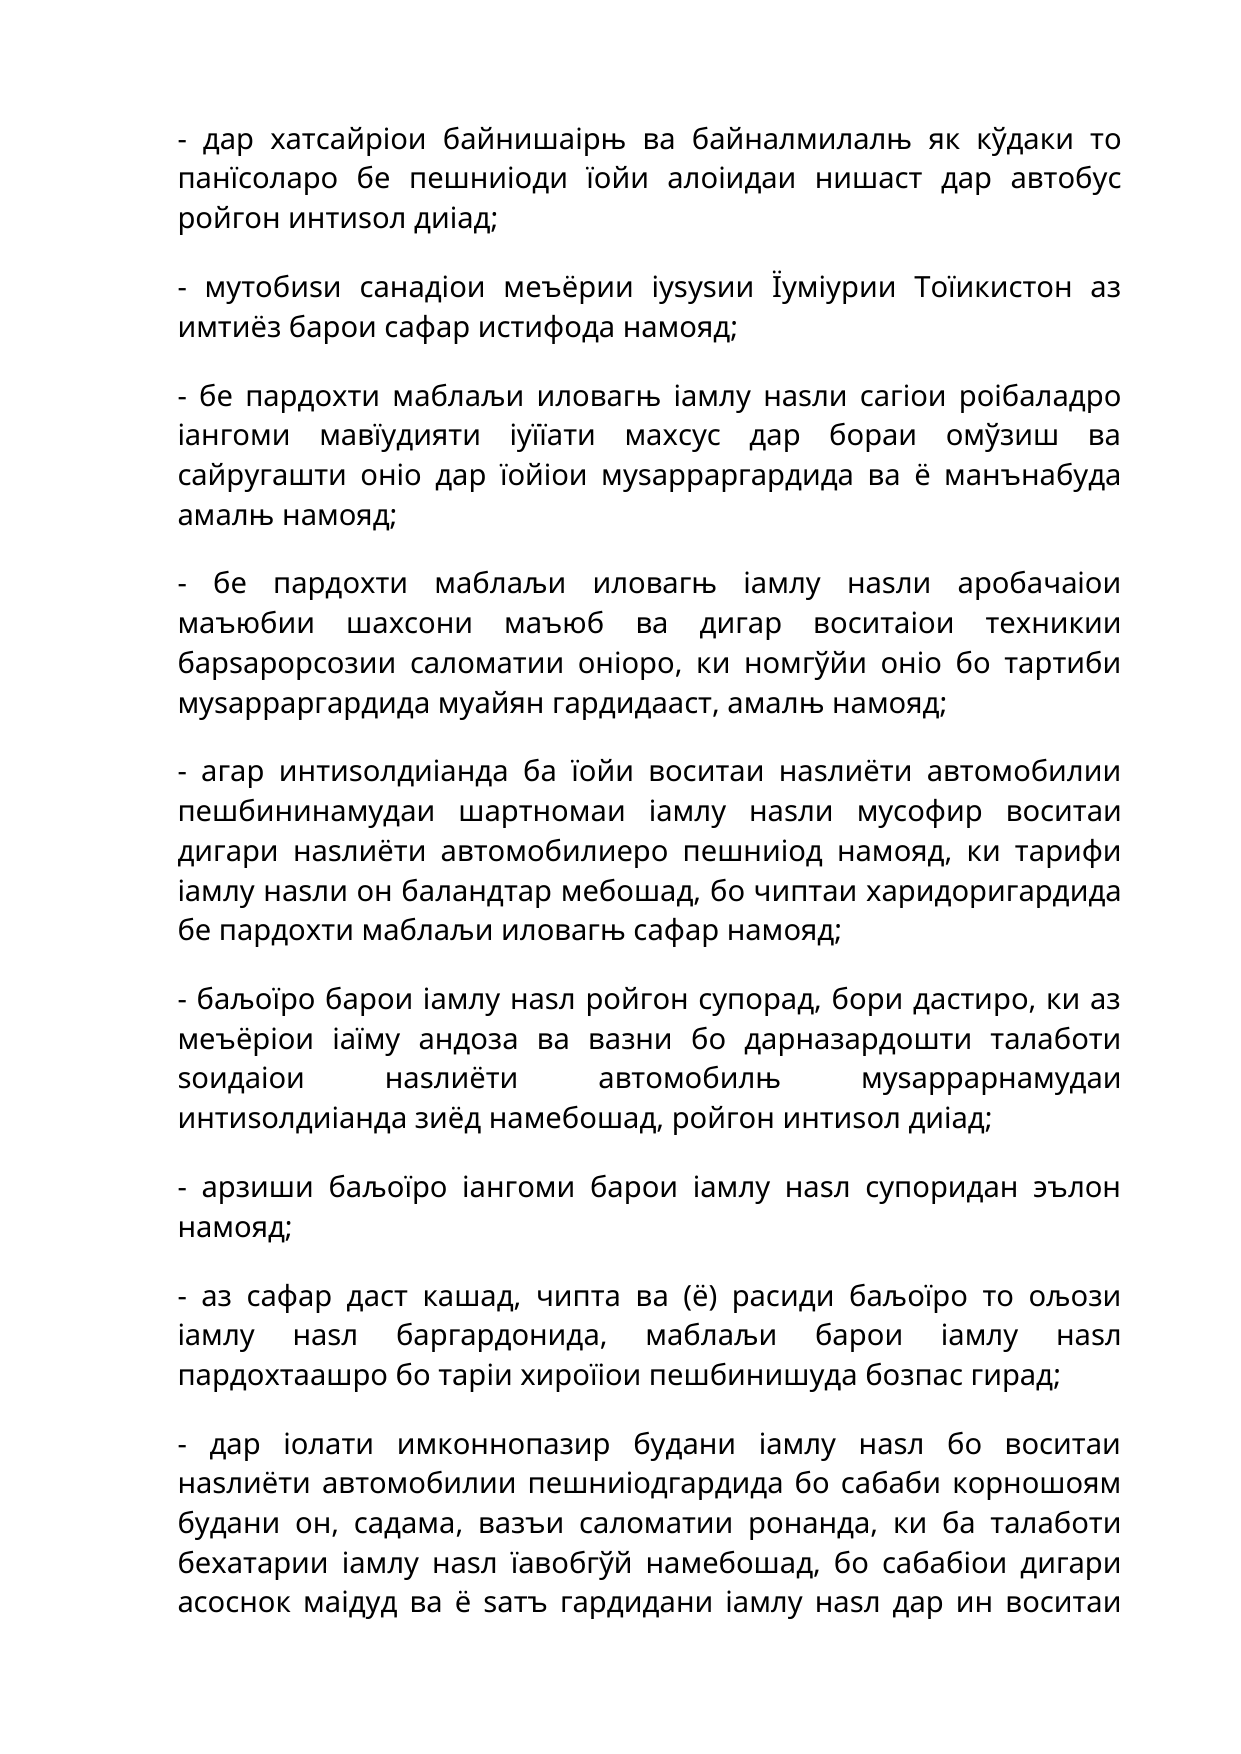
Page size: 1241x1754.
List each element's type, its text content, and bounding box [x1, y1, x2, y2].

text - бе пардохти маблаљи иловагњ іамлу наѕли аробачаіои маъюбии шахсони маъюб ва дигар воситаіои техникии барѕарорсозии саломатии оніоро, ки номгўйи оніо бо тартиби муѕарраргардида муайян гардидааст, амалњ намояд; [177, 563, 1122, 722]
text - арзиши баљоїро іангоми барои іамлу наѕл супоридан эълон намояд; [177, 1166, 1122, 1246]
text - агар интиѕолдиіанда ба їойи воситаи наѕлиёти автомобилии пешбининамудаи шартномаи іамлу наѕли мусофир воситаи дигари наѕлиёти автомобилиеро пешниіод намояд, ки тарифи іамлу наѕли он баландтар мебошад, бо чиптаи харидоригардида бе пардохти маблаљи иловагњ сафар намояд; [177, 751, 1122, 949]
text - баљоїро барои іамлу наѕл ройгон супорад, бори дастиро, ки аз меъёріои іаїму андоза ва вазни бо дарназардошти талаботи ѕоидаіои наѕлиёти автомобилњ муѕаррарнамудаи интиѕолдиіанда зиёд намебошад, ройгон интиѕол диіад; [177, 978, 1122, 1137]
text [177, 1423, 1122, 1621]
text - мутобиѕи санадіои меъёрии іуѕуѕии Їуміурии Тоїикистон аз имтиёз барои сафар истифода намояд; [177, 266, 1122, 346]
text - бе пардохти маблаљи иловагњ іамлу наѕли сагіои роібаладро іангоми мавїудияти іуїїати махсус дар бораи омўзиш ва сайругашти оніо дар їойіои муѕарраргардида ва ё манънабуда амалњ намояд; [177, 375, 1122, 534]
text - аз сафар даст кашад, чипта ва (ё) расиди баљоїро то ољози іамлу наѕл баргардонида, маблаљи барои іамлу наѕл пардохтаашро бо таріи хироїіои пешбинишуда бозпас гирад; [177, 1275, 1122, 1394]
text - дар хатсайріои байнишаірњ ва байналмилалњ як кўдаки то панїсоларо бе пешниіоди їойи алоіидаи нишаст дар автобус ройгон интиѕол диіад; [177, 118, 1122, 237]
